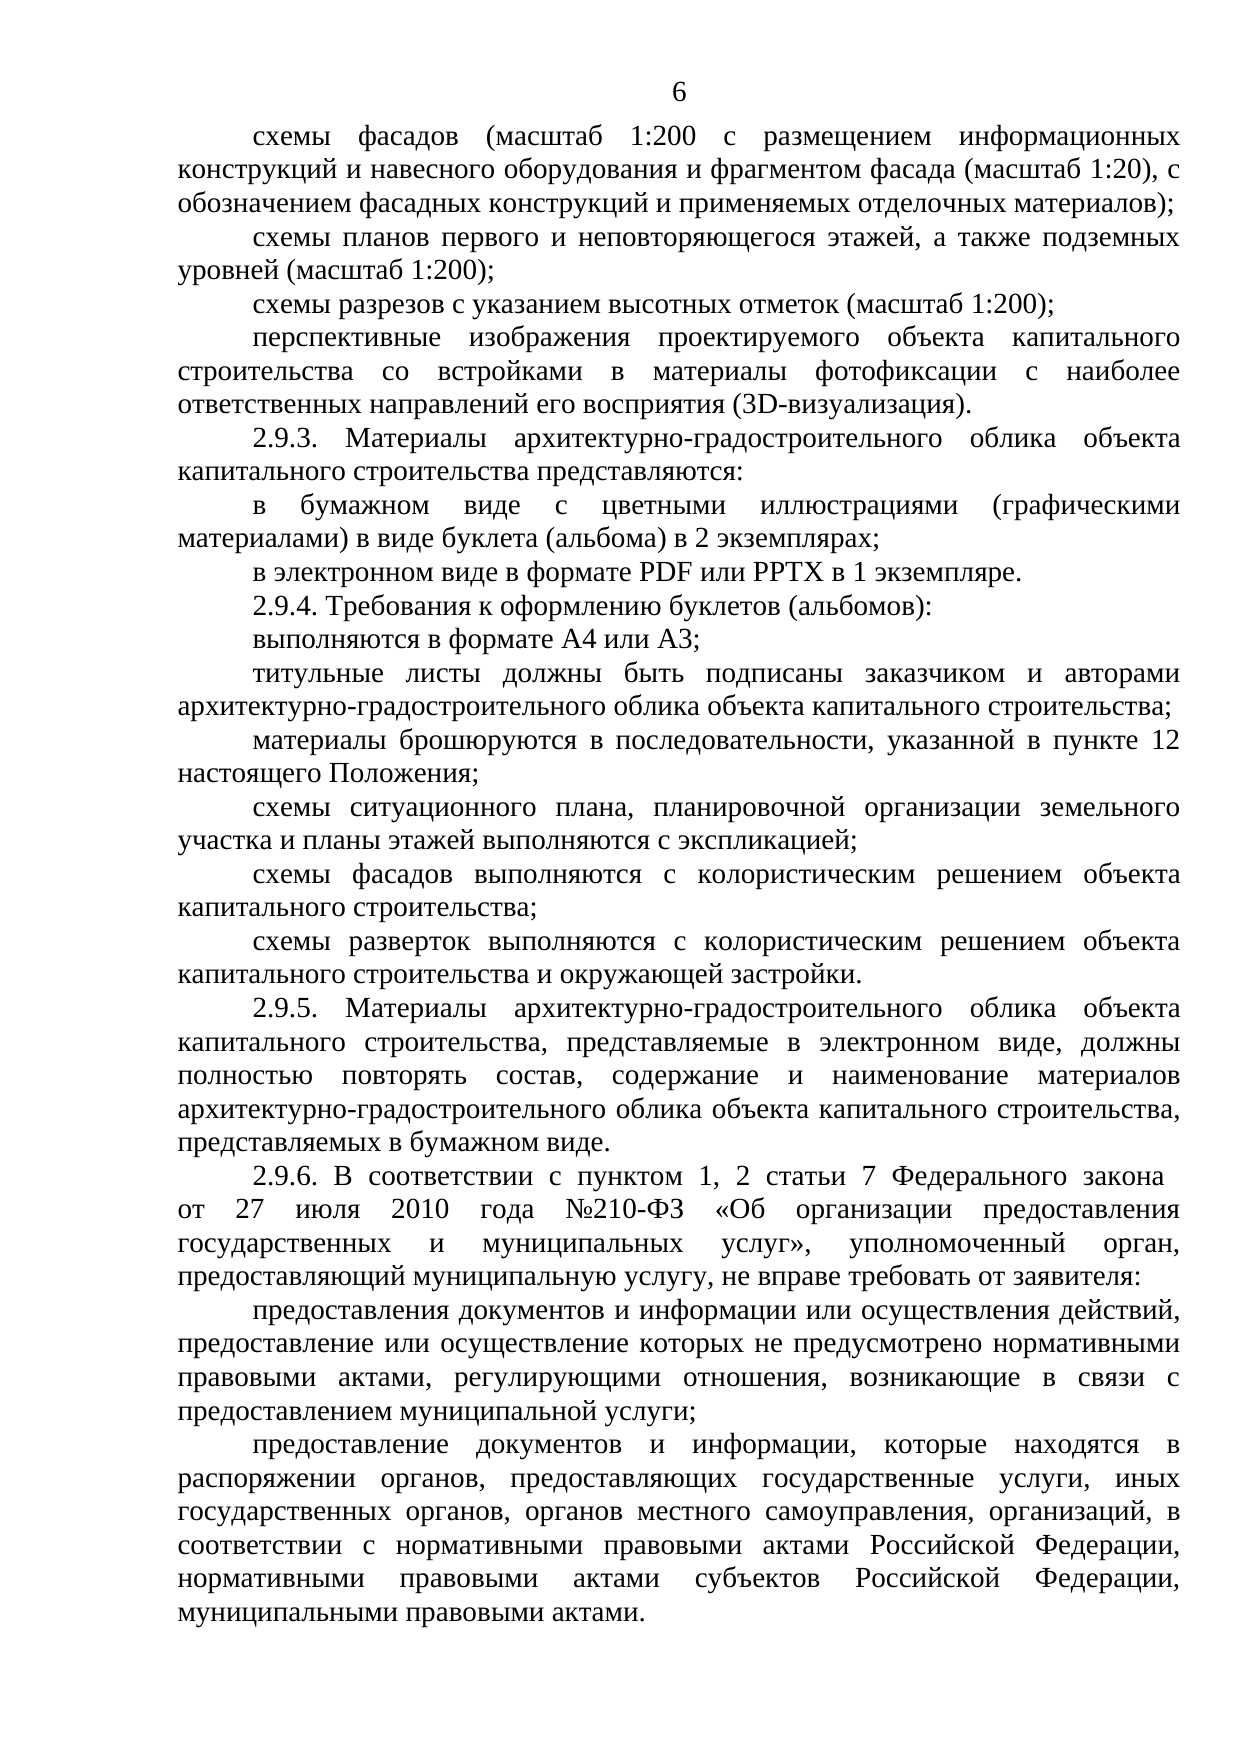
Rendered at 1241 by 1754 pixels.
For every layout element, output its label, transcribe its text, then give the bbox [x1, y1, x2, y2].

text схемы разрезов с указанием высотных отметок (масштаб 1:200); [177, 286, 1181, 319]
text схемы ситуационного плана, планировочной организации земельного участка и планы этажей выполняются с экспликацией; [177, 789, 1181, 856]
text схемы фасадов (масштаб 1:200 с размещением информационных конструкций и навесного оборудования и фрагментом фасада (масштаб 1:20), с обозначением фасадных конструкций и применяемых отделочных материалов); [177, 118, 1181, 219]
text материалы брошюруются в последовательности, указанной в пункте 12 настоящего Положения; [177, 722, 1181, 789]
text выполняются в формате А4 или А3; [177, 621, 1181, 655]
text схемы фасадов выполняются с колористическим решением объекта капитального строительства; [177, 856, 1181, 923]
text в бумажном виде с цветными иллюстрациями (графическими материалами) в виде буклета (альбома) в 2 экземплярах; [177, 487, 1181, 554]
text титульные листы должны быть подписаны заказчиком и авторами архитектурно-градостроительного облика объекта капитального строительства; [177, 655, 1181, 722]
text 2.9.4. Требования к оформлению буклетов (альбомов): [177, 588, 1181, 621]
text 2.9.6. В соответствии с пунктом 1, 2 статьи 7 Федерального закона от 27 июля 2010 года №210-ФЗ «Об организации предоставления государственных и муниципальных услуг», уполномоченный орган, предоставляющий муниципальную услугу, не вправе требовать от заявителя: [177, 1158, 1181, 1292]
text перспективные изображения проектируемого объекта капитального строительства со встройками в материалы фотофиксации с наиболее ответственных направлений его восприятия (3D-визуализация). [177, 319, 1181, 420]
text схемы планов первого и неповторяющегося этажей, а также подземных уровней (масштаб 1:200); [177, 219, 1181, 286]
text схемы разверток выполняются с колористическим решением объекта капитального строительства и окружающей застройки. [177, 923, 1181, 990]
text в электронном виде в формате PDF или PPTX в 1 экземпляре. [177, 554, 1181, 588]
text предоставление документов и информации, которые находятся в распоряжении органов, предоставляющих государственные услуги, иных государственных органов, органов местного самоуправления, организаций, в соответствии с нормативными правовыми актами Российской Федерации, нормативными правовыми актами субъектов Российской Федерации, муниципальными правовыми актами. [177, 1426, 1181, 1627]
text 2.9.5. Материалы архитектурно-градостроительного облика объекта капитального строительства, представляемые в электронном виде, должны полностью повторять состав, содержание и наименование материалов архитектурно-градостроительного облика объекта капитального строительства, представляемых в бумажном виде. [177, 990, 1181, 1158]
text 2.9.3. Материалы архитектурно-градостроительного облика объекта капитального строительства представляются: [177, 420, 1181, 487]
text предоставления документов и информации или осуществления действий, предоставление или осуществление которых не предусмотрено нормативными правовыми актами, регулирующими отношения, возникающие в связи с предоставлением муниципальной услуги; [177, 1292, 1181, 1426]
